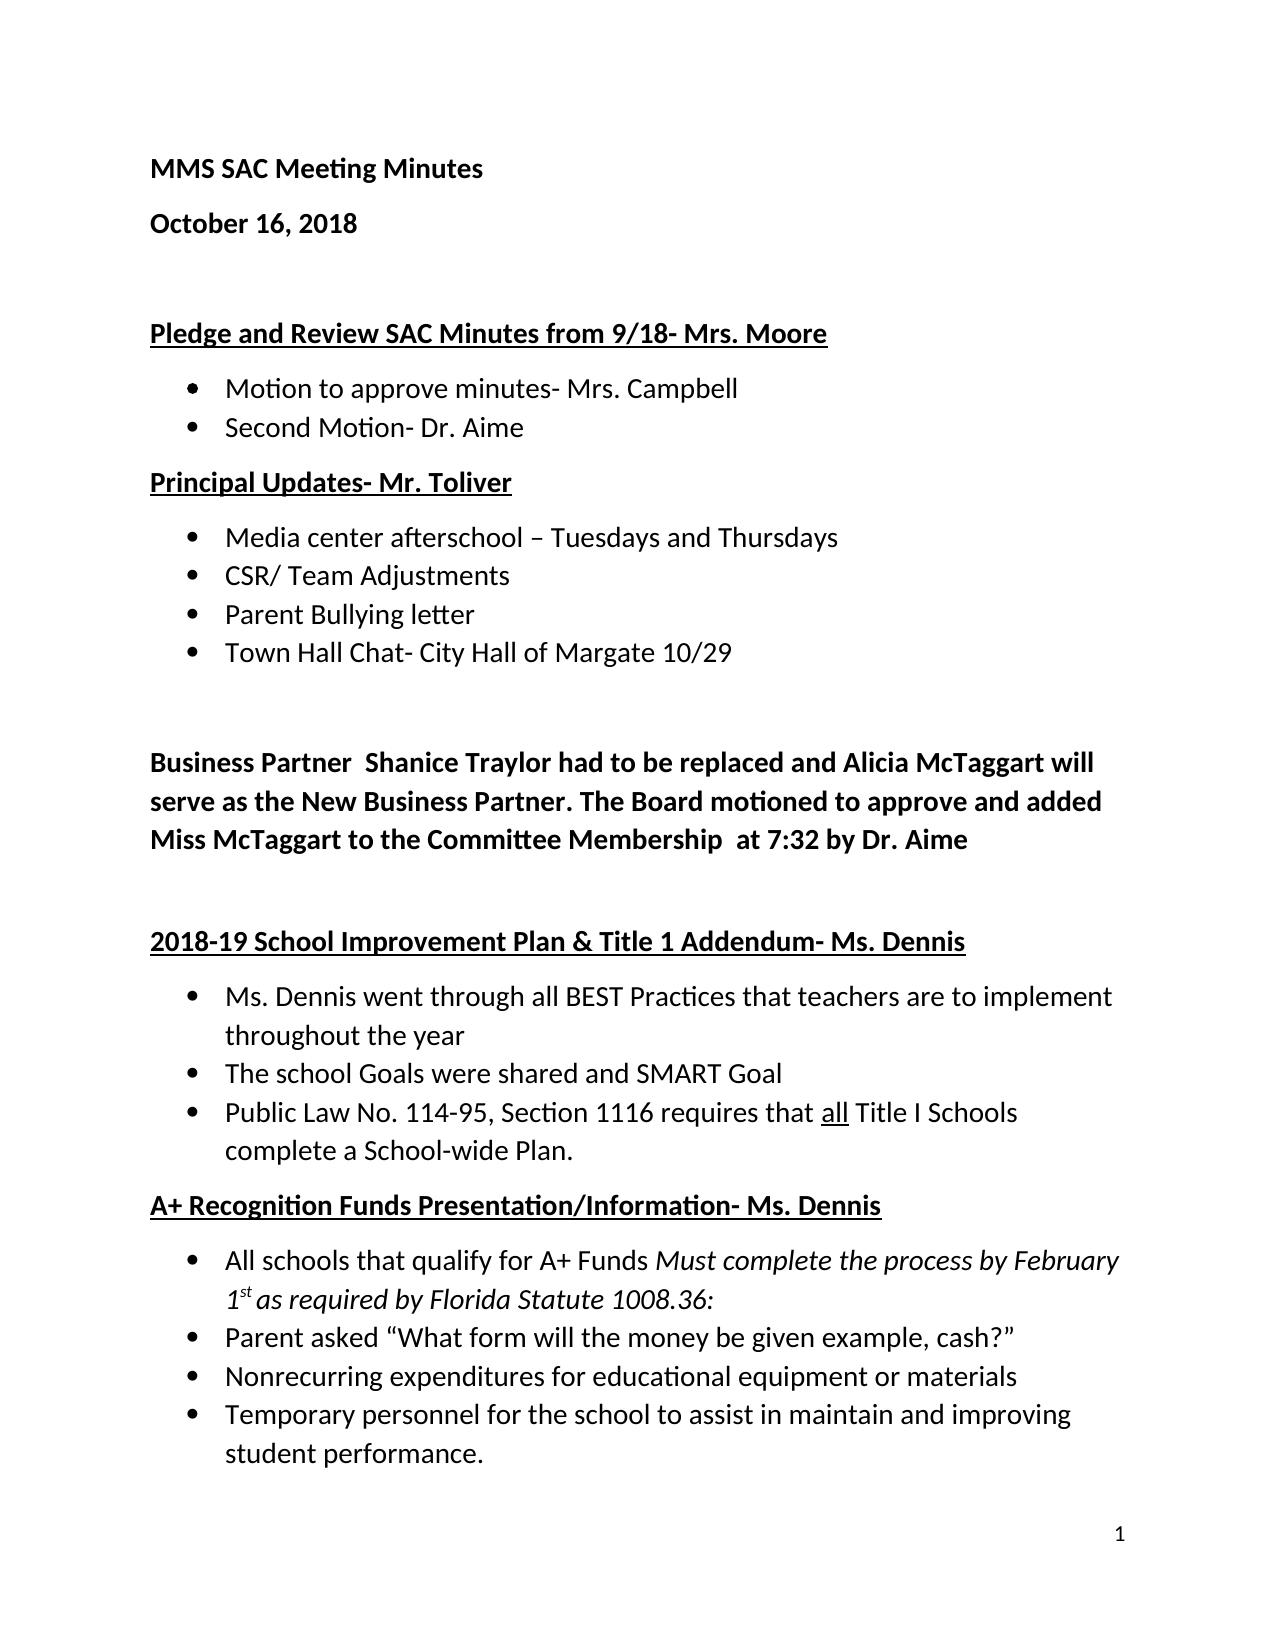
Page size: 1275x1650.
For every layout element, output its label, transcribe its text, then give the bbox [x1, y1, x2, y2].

list The school Goals were shared and SMART Goal [187, 1055, 1125, 1091]
list Media center afterschool – Tuesdays and Thursdays [187, 519, 1125, 555]
text October 16, 2018 [150, 205, 1125, 241]
text Business Partner Shanice Traylor had to be replaced and Alicia McTaggart will serve as the New Business Partner. The Board motioned to approve and added Miss McTaggart to the Committee Membership at 7:32 by Dr. Aime [150, 744, 1125, 857]
list All schools that qualify for A+ Funds Must complete the process by February 1st as required by Florida Statute 1008.36: [187, 1242, 1125, 1317]
list Temporary personnel for the school to assist in maintain and improving student performance. [187, 1396, 1125, 1470]
list Parent Bullying letter [187, 596, 1125, 632]
list Second Motion- Dr. Aime [187, 409, 1125, 444]
list Motion to approve minutes- Mrs. Campbell [187, 370, 1125, 406]
list Nonrecurring expenditures for educational equipment or materials [187, 1358, 1125, 1393]
text Principal Updates- Mr. Toliver [150, 464, 1125, 499]
text MMS SAC Meeting Minutes [150, 150, 1125, 186]
list CSR/ Team Adjustments [187, 557, 1125, 593]
text 2018-19 School Improvement Plan & Title 1 Addendum- Ms. Dennis [150, 923, 1125, 959]
list Ms. Dennis went through all BEST Practices that teachers are to implement throughout the year [187, 978, 1125, 1053]
text A+ Recognition Funds Presentation/Information- Ms. Dennis [150, 1187, 1125, 1223]
list Public Law No. 114-95, Section 1116 requires that all Title I Schools complete a School-wide Plan. [187, 1094, 1125, 1168]
list Parent asked “What form will the money be given example, cash?” [187, 1319, 1125, 1355]
list Town Hall Chat- City Hall of Margate 10/29 [187, 634, 1125, 670]
text Pledge and Review SAC Minutes from 9/18- Mrs. Moore [150, 315, 1125, 351]
